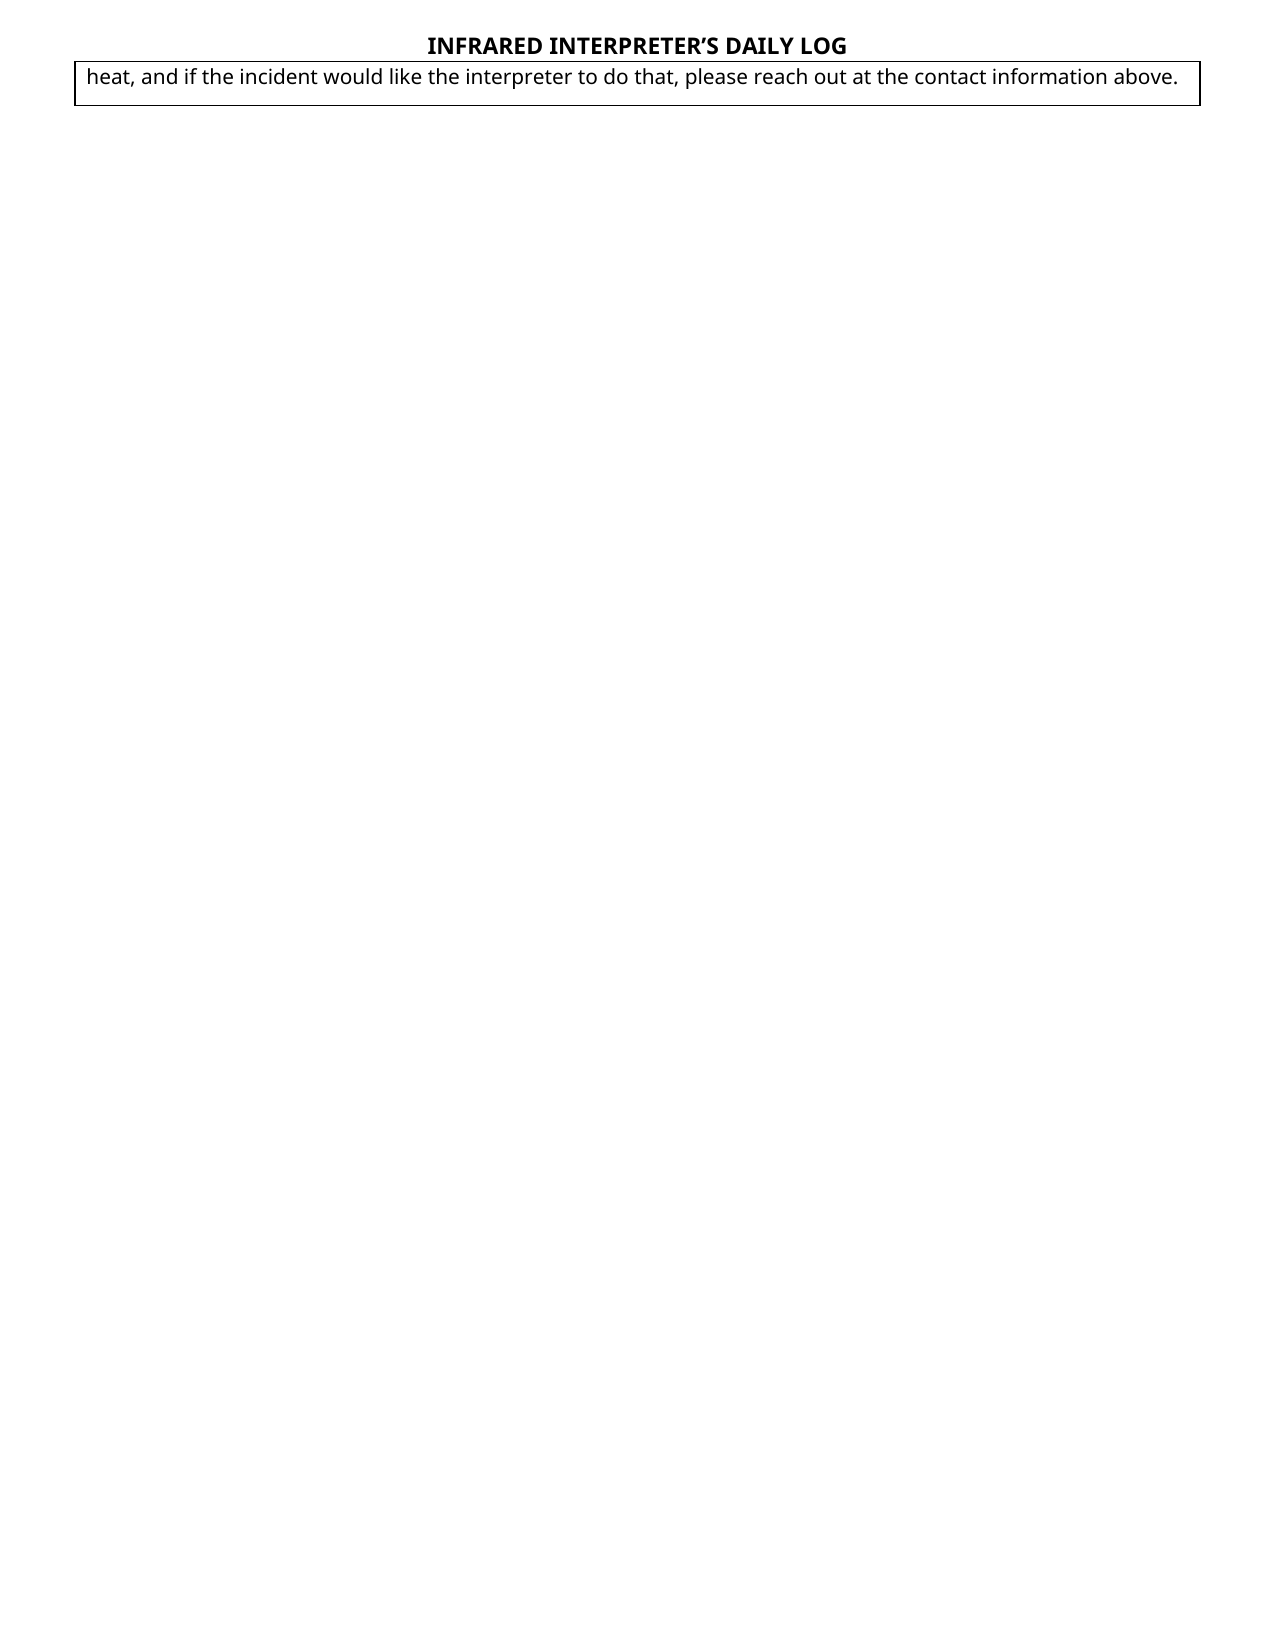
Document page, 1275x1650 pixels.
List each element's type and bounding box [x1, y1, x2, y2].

table_cell [76, 62, 1199, 105]
